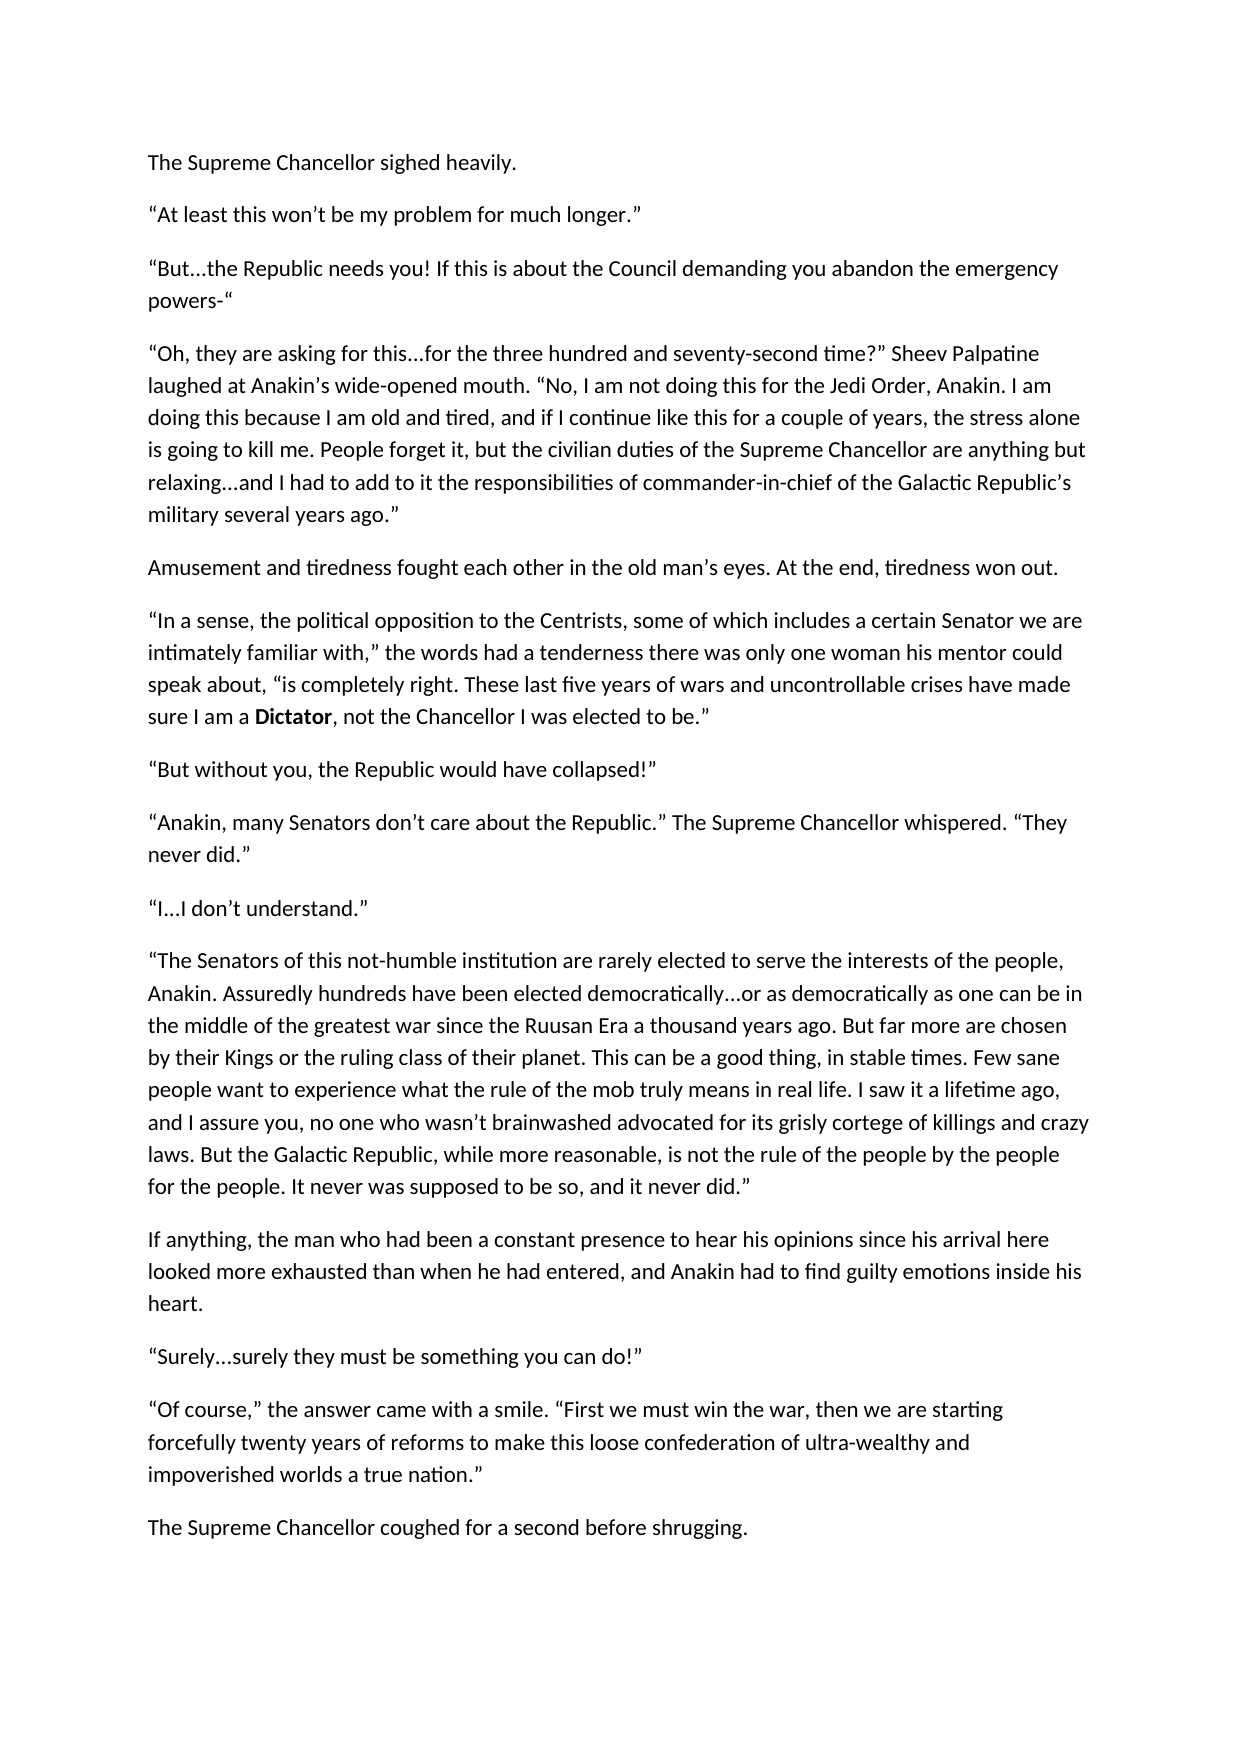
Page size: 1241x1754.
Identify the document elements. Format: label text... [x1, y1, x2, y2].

text The Supreme Chancellor coughed for a second before shrugging. [148, 1513, 1093, 1541]
text If anything, the man who had been a constant presence to hear his opinions since his arrival here looked more exhausted than when he had entered, and Anakin had to find guilty emotions inside his heart. [148, 1225, 1093, 1317]
text “Oh, they are asking for this...for the three hundred and seventy-second time?” Sheev Palpatine laughed at Anakin’s wide-opened mouth. “No, I am not doing this for the Jedi Order, Anakin. I am doing this because I am old and tired, and if I continue like this for a couple of years, the stress alone is going to kill me. People forget it, but the civilian duties of the Supreme Chancellor are anything but relaxing...and I had to add to it the responsibilities of commander-in-chief of the Galactic Republic’s military several years ago.” [148, 339, 1093, 528]
text “In a sense, the political opposition to the Centrists, some of which includes a certain Senator we are intimately familiar with,” the words had a tenderness there was only one woman his mentor could speak about, “is completely right. These last five years of wars and uncontrollable crises have made sure I am a Dictator, not the Chancellor I was elected to be.” [148, 606, 1093, 730]
text “But...the Republic needs you! If this is about the Council demanding you abandon the emergency powers-“ [148, 254, 1093, 314]
text “Surely...surely they must be something you can do!” [148, 1342, 1093, 1370]
text “At least this won’t be my problem for much longer.” [148, 201, 1093, 229]
text The Supreme Chancellor sighed heavily. [148, 148, 1093, 176]
text “The Senators of this not-humble institution are rarely elected to serve the interests of the people, Anakin. Assuredly hundreds have been elected democratically...or as democratically as one can be in the middle of the greatest war since the Ruusan Era a thousand years ago. But far more are chosen by their Kings or the ruling class of their planet. This can be a good thing, in stable times. Few sane people want to experience what the rule of the mob truly means in real life. I saw it a lifetime ago, and I assure you, no one who wasn’t brainwashed advocated for its grisly cortege of killings and crazy laws. But the Galactic Republic, while more reasonable, is not the rule of the people by the people for the people. It never was supposed to be so, and it never did.” [148, 947, 1093, 1200]
text “Anakin, many Senators don’t care about the Republic.” The Supreme Chancellor whispered. “They never did.” [148, 808, 1093, 869]
text “Of course,” the answer came with a smile. “First we must win the war, then we are starting forcefully twenty years of reforms to make this loose confederation of ultra-wealthy and impoverished worlds a true nation.” [148, 1395, 1093, 1488]
text “I...I don’t understand.” [148, 894, 1093, 922]
text “But without you, the Republic would have collapsed!” [148, 755, 1093, 783]
text Amusement and tiredness fought each other in the old man’s eyes. At the end, tiredness won out. [148, 553, 1093, 581]
